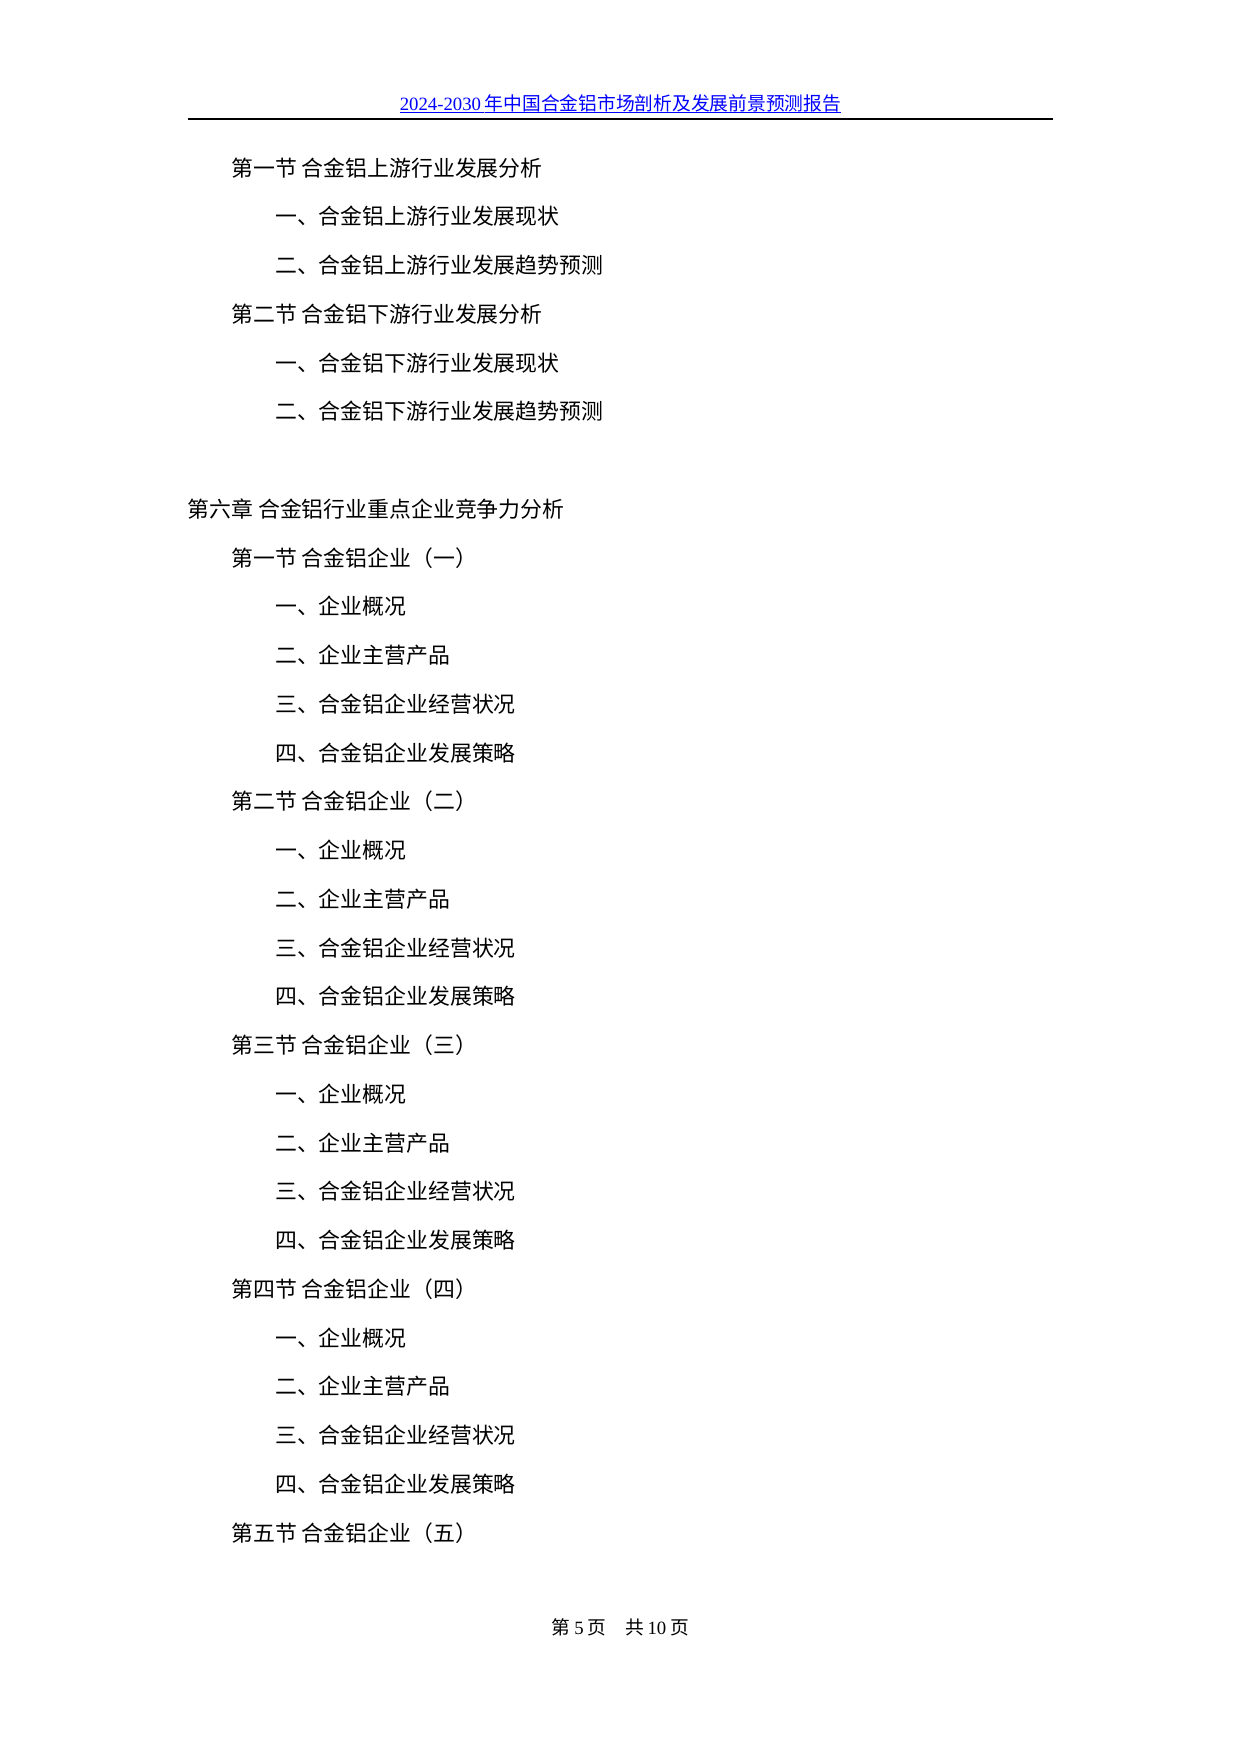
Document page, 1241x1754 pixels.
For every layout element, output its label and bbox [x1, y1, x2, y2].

text [187, 150, 1053, 1548]
